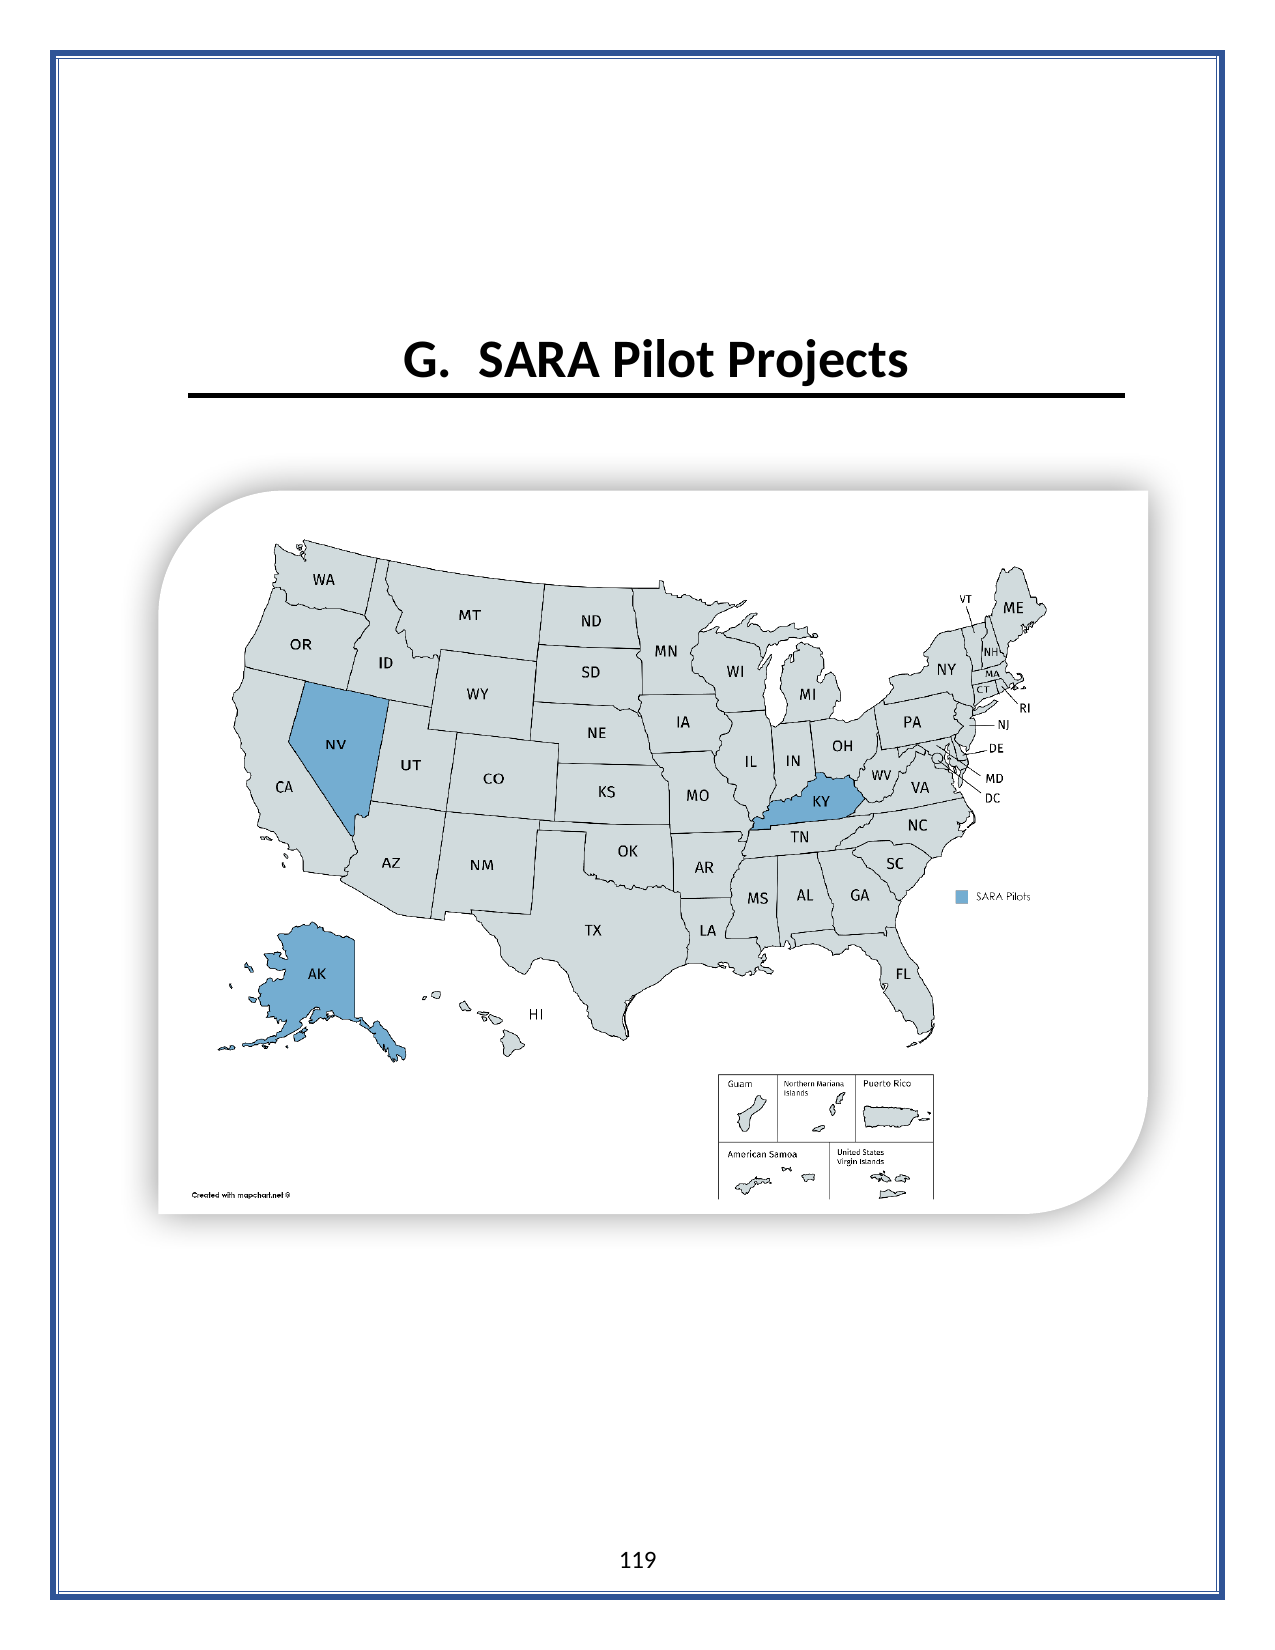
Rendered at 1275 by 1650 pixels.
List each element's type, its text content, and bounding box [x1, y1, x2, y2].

subtitle SARA Pilot Projects [187, 325, 1125, 398]
picture [173, 506, 1133, 1199]
